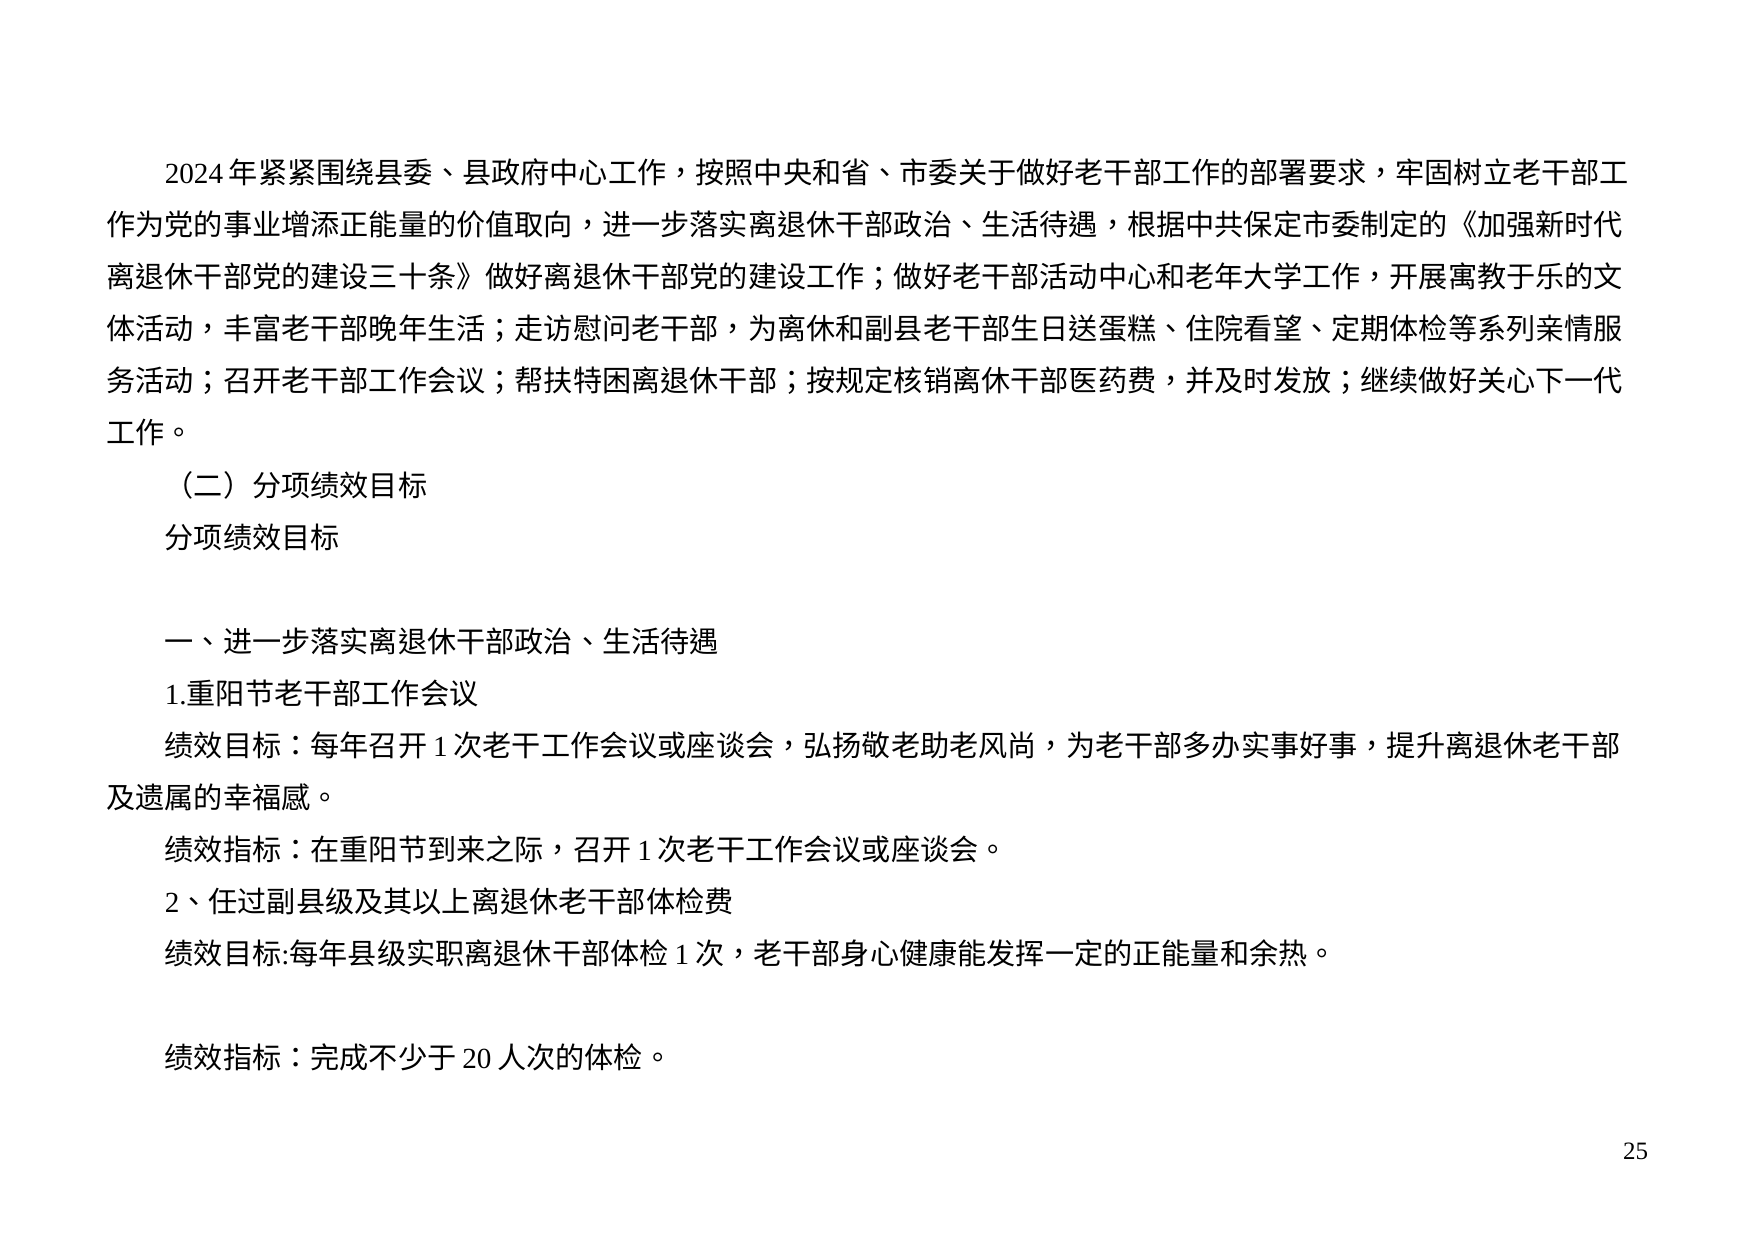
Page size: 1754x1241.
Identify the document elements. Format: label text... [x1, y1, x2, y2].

text 1.重阳节老干部工作会议 [106, 663, 1648, 715]
text 2、任过副县级及其以上离退休老干部体检费 [106, 871, 1648, 923]
text 绩效目标:每年县级实职离退休干部体检1次，老干部身心健康能发挥一定的正能量和余热。 [106, 923, 1648, 1027]
text 绩效指标：在重阳节到来之际，召开1次老干工作会议或座谈会。 [106, 819, 1648, 871]
text 2024年紧紧围绕县委、县政府中心工作，按照中央和省、市委关于做好老干部工作的部署要求，牢固树立老干部工作为党的事业增添正能量的价值取向，进一步落实离退休干部政治、生活待遇，根据中共保定市委制定的《加强新时代离退休干部党的建设三十条》做好离退休干部党的建设工作；做好老干部活动中心和老年大学工作，开展寓教于乐的文体活动，丰富老干部晚年生活；走访慰问老干部，为离休和副县老干部生日送蛋糕、住院看望、定期体检等系列亲情服务活动；召开老干部工作会议；帮扶特困离退休干部；按规定核销离休干部医药费，并及时发放；继续做好关心下一代工作。 [106, 142, 1648, 454]
text 绩效指标：完成不少于20人次的体检。 [106, 1027, 1648, 1079]
text 一、进一步落实离退休干部政治、生活待遇 [106, 611, 1648, 663]
text （二）分项绩效目标 [106, 454, 1648, 506]
text 绩效目标：每年召开1次老干工作会议或座谈会，弘扬敬老助老风尚，为老干部多办实事好事，提升离退休老干部及遗属的幸福感。 [106, 715, 1648, 819]
text 分项绩效目标 [106, 506, 1648, 558]
